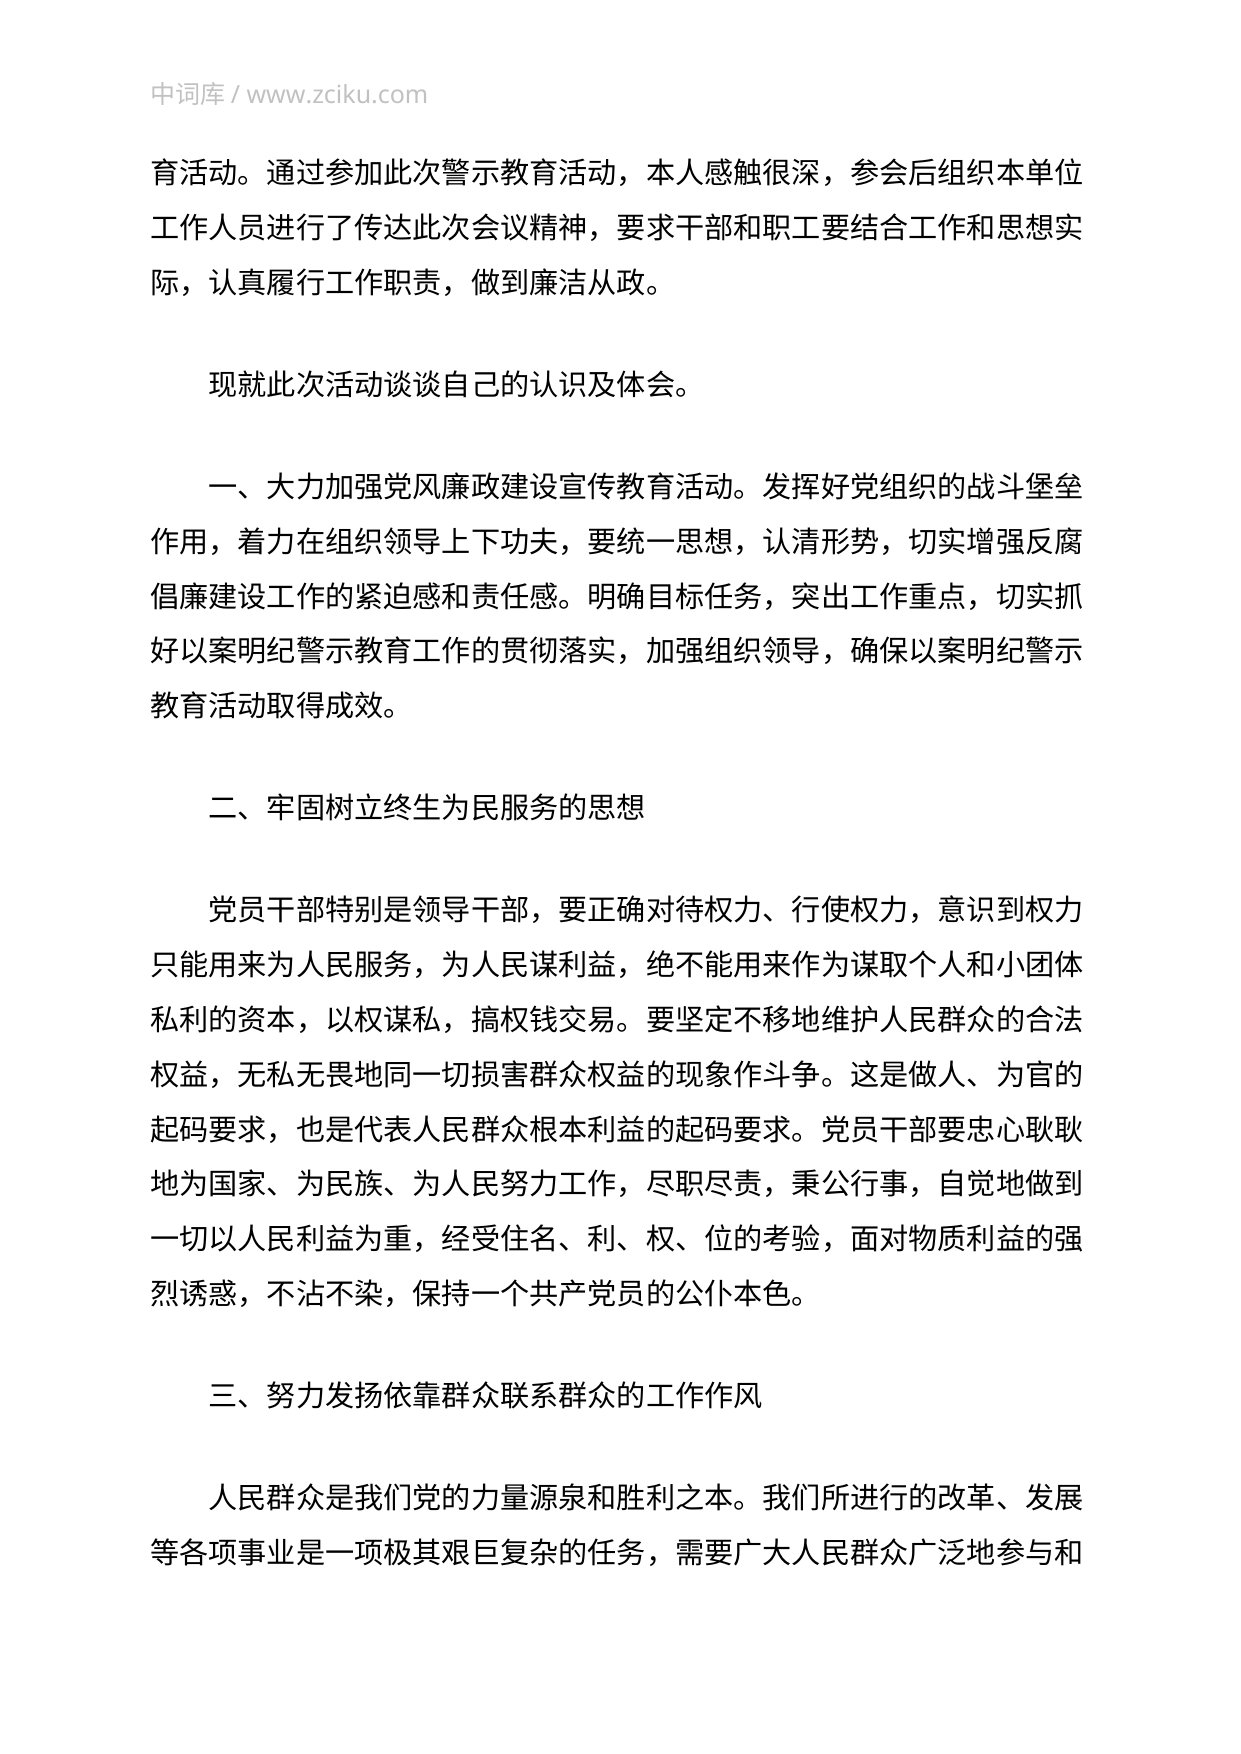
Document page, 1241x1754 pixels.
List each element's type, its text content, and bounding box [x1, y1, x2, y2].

text 一、大力加强党风廉政建设宣传教育活动。发挥好党组织的战斗堡垒作用，着力在组织领导上下功夫，要统一思想，认清形势，切实增强反腐倡廉建设工作的紧迫感和责任感。明确目标任务，突出工作重点，切实抓好以案明纪警示教育工作的贯彻落实，加强组织领导，确保以案明纪警示教育活动取得成效。 [150, 463, 1090, 725]
text 党员干部特别是领导干部，要正确对待权力、行使权力，意识到权力只能用来为人民服务，为人民谋利益，绝不能用来作为谋取个人和小团体私利的资本，以权谋私，搞权钱交易。要坚定不移地维护人民群众的合法权益，无私无畏地同一切损害群众权益的现象作斗争。这是做人、为官的起码要求，也是代表人民群众根本利益的起码要求。党员干部要忠心耿耿地为国家、为民族、为人民努力工作，尽职尽责，秉公行事，自觉地做到一切以人民利益为重，经受住名、利、权、位的考验，面对物质利益的强烈诱惑，不沾不染，保持一个共产党员的公仆本色。 [150, 886, 1090, 1313]
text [150, 150, 1090, 302]
text 二、牢固树立终生为民服务的思想 [150, 785, 1090, 827]
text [150, 1474, 1090, 1571]
text 三、努力发扬依靠群众联系群众的工作作风 [150, 1372, 1090, 1415]
text 现就此次活动谈谈自己的认识及体会。 [150, 362, 1090, 404]
